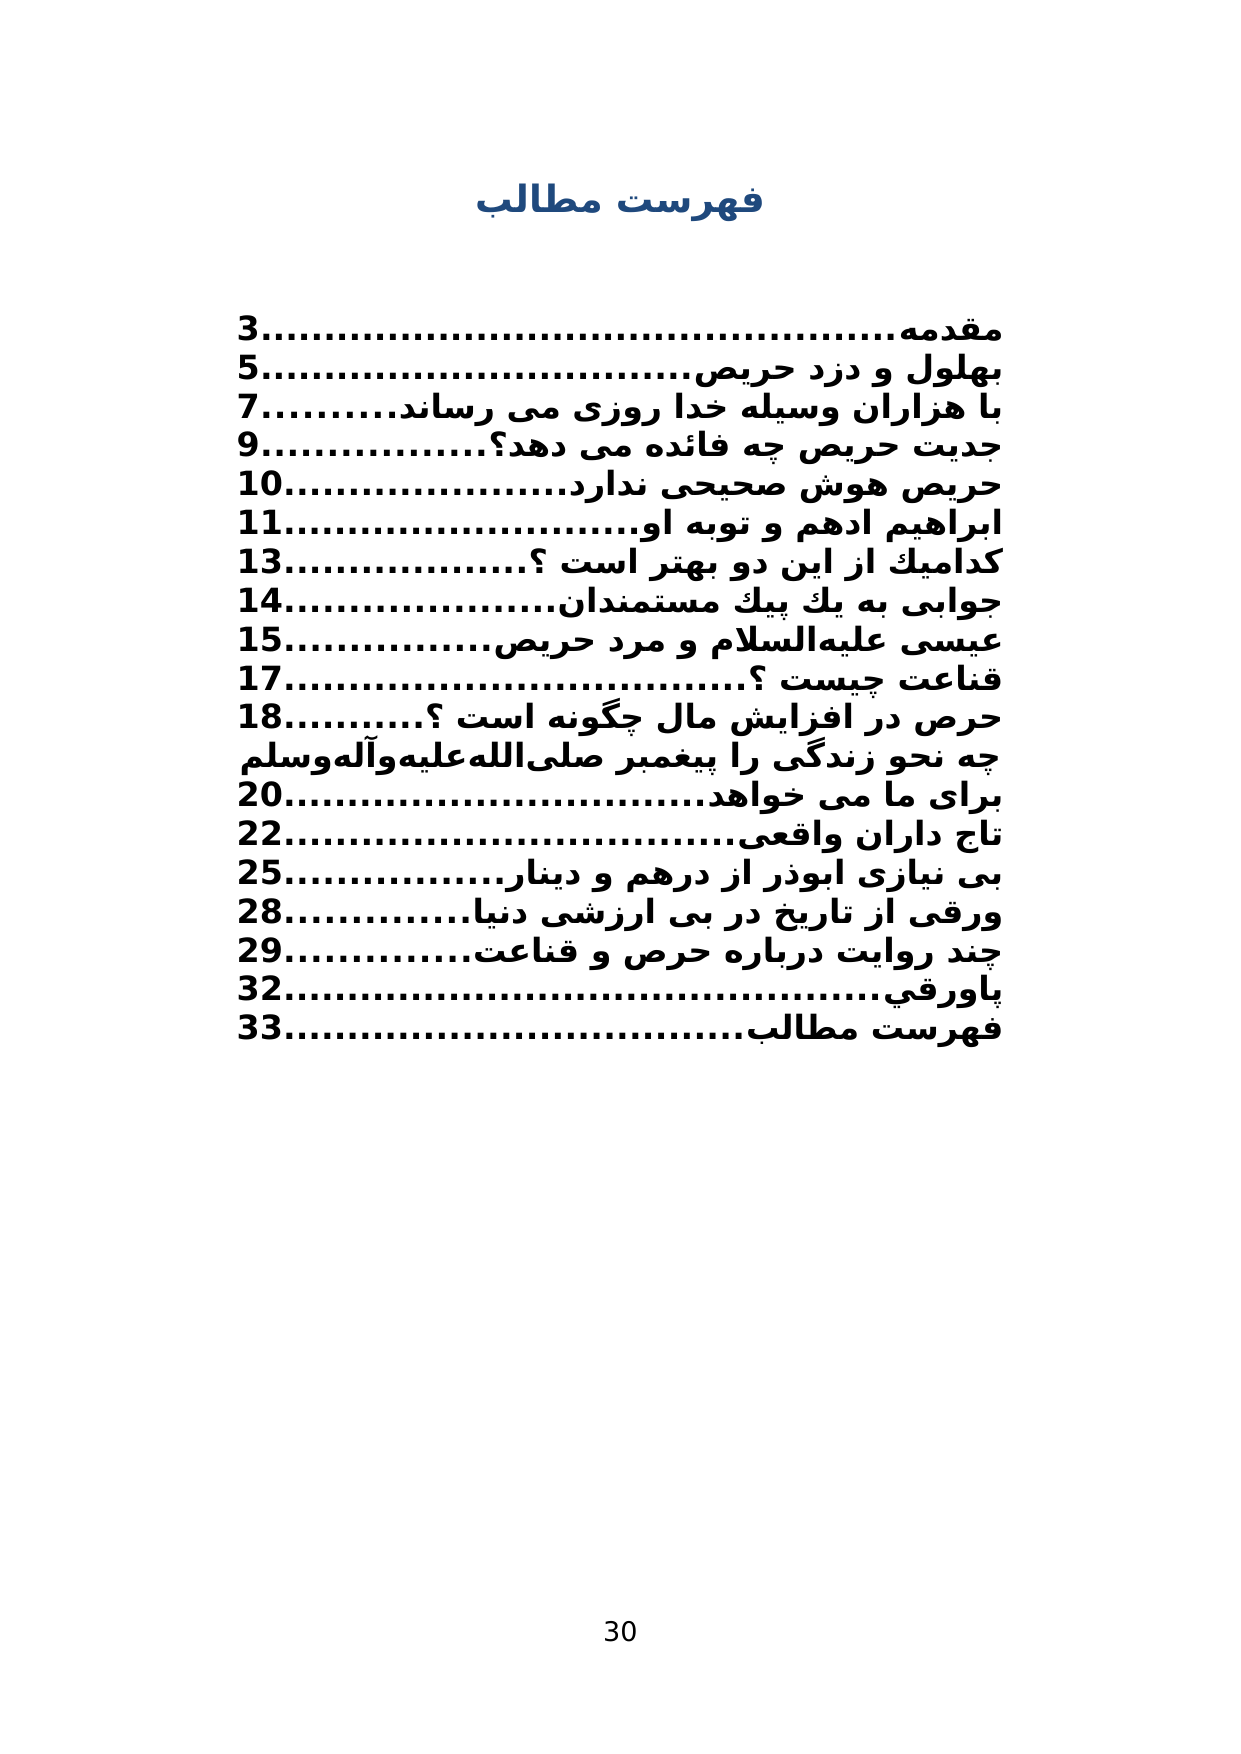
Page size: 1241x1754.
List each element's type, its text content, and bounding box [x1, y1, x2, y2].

subtitle فهرست مطالب [236, 177, 1004, 221]
